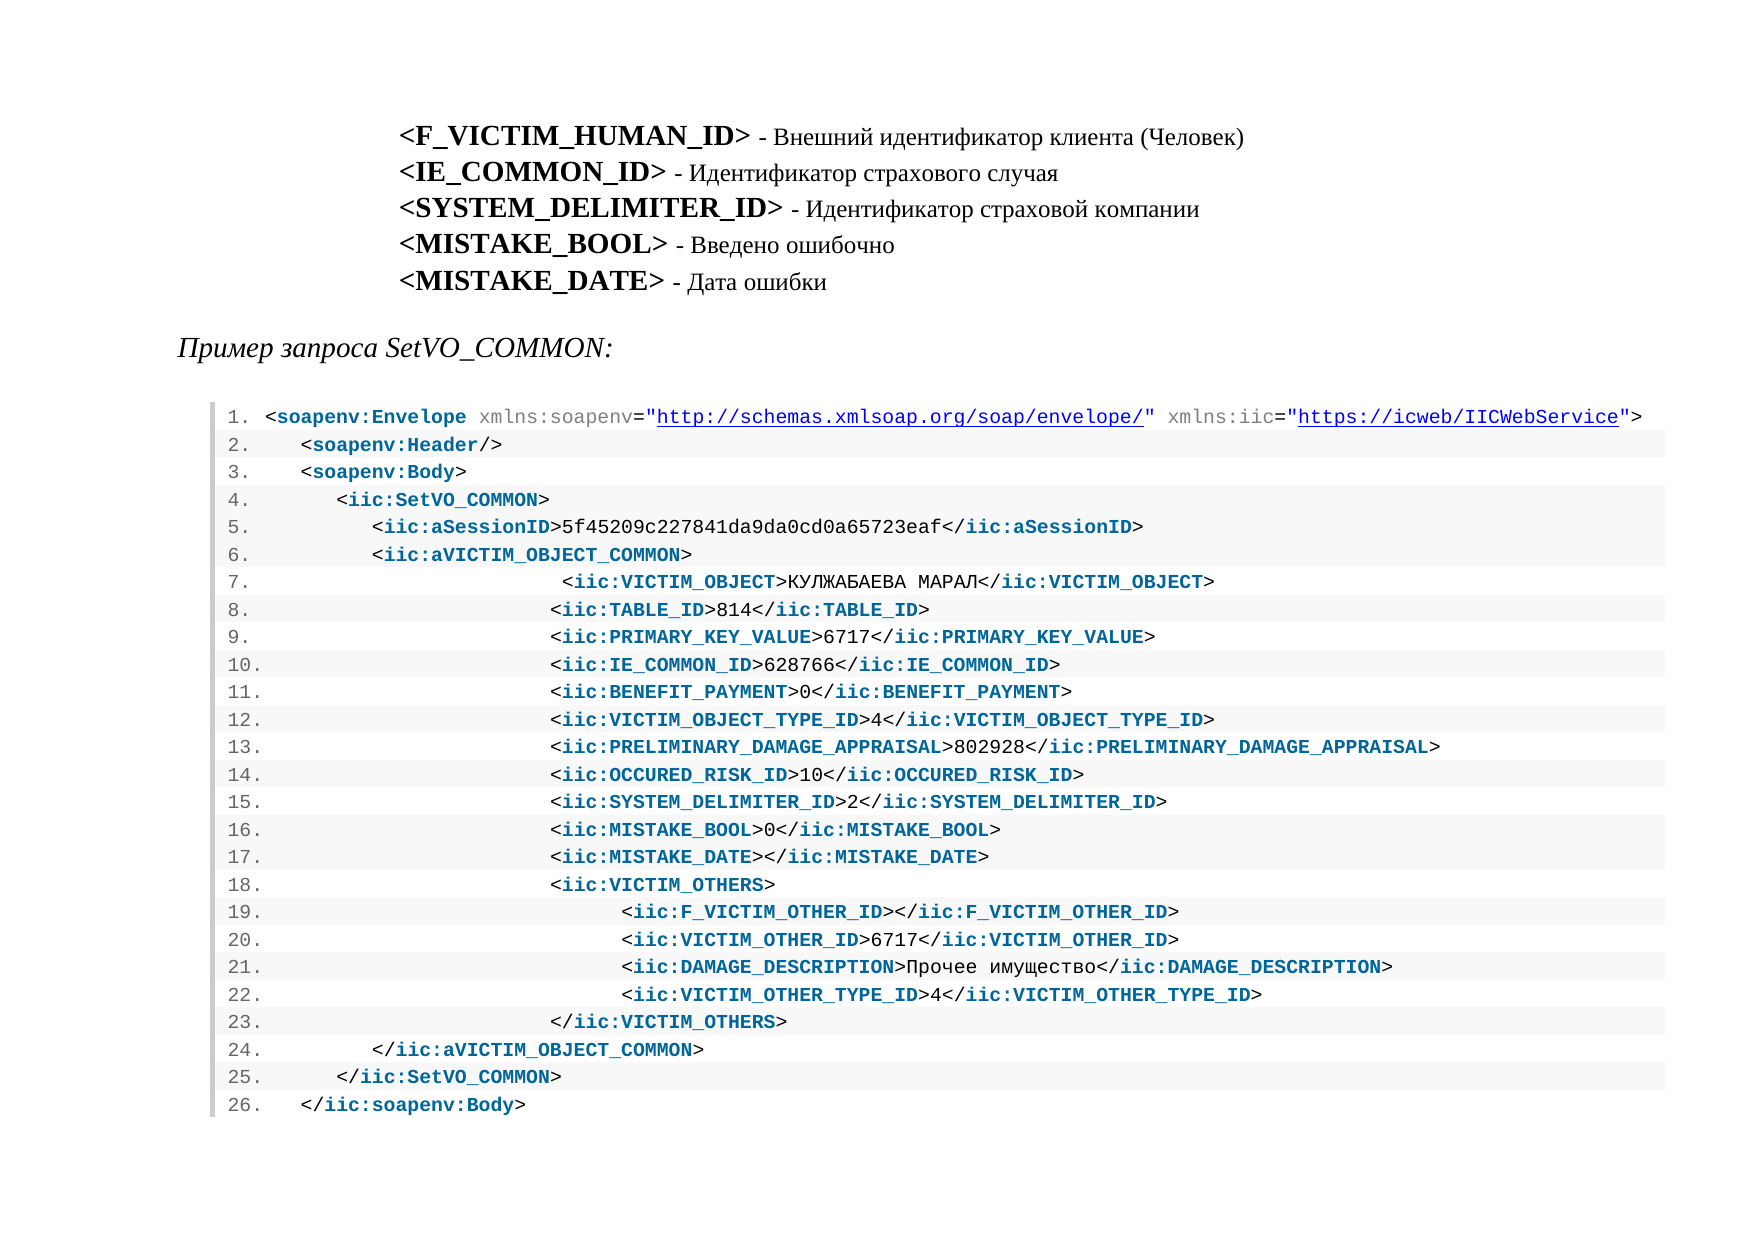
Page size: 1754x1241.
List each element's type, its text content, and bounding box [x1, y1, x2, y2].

list <soapenv:Envelope xmlns:soapenv="http://schemas.xmlsoap.org/soap/envelope/" xmlns:iic="https://icweb/IICWebService"> [215, 402, 1665, 430]
list <iic:BENEFIT_PAYMENT>0</iic:BENEFIT_PAYMENT> [215, 677, 1665, 705]
list <iic:PRIMARY_KEY_VALUE>6717</iic:PRIMARY_KEY_VALUE> [215, 622, 1665, 650]
text <MISTAKE_BOOL> - Введено ошибочно [325, 227, 1665, 260]
list <iic:IE_COMMON_ID>628766</iic:IE_COMMON_ID> [215, 650, 1665, 677]
text <MISTAKE_DATE> - Дата ошибки [325, 263, 1665, 296]
list <iic:DAMAGE_DESCRIPTION>Прочее имущество</iic:DAMAGE_DESCRIPTION> [215, 952, 1665, 980]
list <iic:MISTAKE_DATE></iic:MISTAKE_DATE> [215, 842, 1665, 870]
list <iic:TABLE_ID>814</iic:TABLE_ID> [215, 595, 1665, 622]
text <IE_COMMON_ID> - Идентификатор страхового случая [325, 154, 1665, 188]
list <iic:OCCURED_RISK_ID>10</iic:OCCURED_RISK_ID> [215, 760, 1665, 787]
list <iic:aSessionID>5f45209c227841da9da0cd0a65723eaf</iic:aSessionID> [215, 512, 1665, 540]
list </iic:soapenv:Body> [215, 1090, 1665, 1117]
list <iic:PRELIMINARY_DAMAGE_APPRAISAL>802928</iic:PRELIMINARY_DAMAGE_APPRAISAL> [215, 732, 1665, 760]
list <iic:VICTIM_OTHER_ID>6717</iic:VICTIM_OTHER_ID> [215, 925, 1665, 952]
list <iic:VICTIM_OBJECT>КУЛЖАБАЕВА МАРАЛ</iic:VICTIM_OBJECT> [215, 567, 1665, 595]
list </iic:aVICTIM_OBJECT_COMMON> [215, 1035, 1665, 1062]
text <F_VICTIM_HUMAN_ID> - Внешний идентификатор клиента (Человек) [325, 118, 1665, 152]
list <iic:VICTIM_OTHER_TYPE_ID>4</iic:VICTIM_OTHER_TYPE_ID> [215, 980, 1665, 1007]
list <iic:SYSTEM_DELIMITER_ID>2</iic:SYSTEM_DELIMITER_ID> [215, 787, 1665, 815]
list <iic:MISTAKE_BOOL>0</iic:MISTAKE_BOOL> [215, 815, 1665, 842]
list <iic:SetVO_COMMON> [215, 485, 1665, 512]
list <iic:F_VICTIM_OTHER_ID></iic:F_VICTIM_OTHER_ID> [215, 897, 1665, 925]
list <iic:VICTIM_OBJECT_TYPE_ID>4</iic:VICTIM_OBJECT_TYPE_ID> [215, 705, 1665, 732]
text <SYSTEM_DELIMITER_ID> - Идентификатор страховой компании [325, 190, 1665, 224]
list </iic:VICTIM_OTHERS> [215, 1007, 1665, 1035]
list <soapenv:Header/> [215, 430, 1665, 457]
text Пример запроса SetVO_COMMON: [177, 330, 1665, 363]
list <iic:aVICTIM_OBJECT_COMMON> [215, 540, 1665, 567]
list <soapenv:Body> [215, 457, 1665, 485]
list <iic:VICTIM_OTHERS> [215, 870, 1665, 897]
list </iic:SetVO_COMMON> [215, 1062, 1665, 1090]
